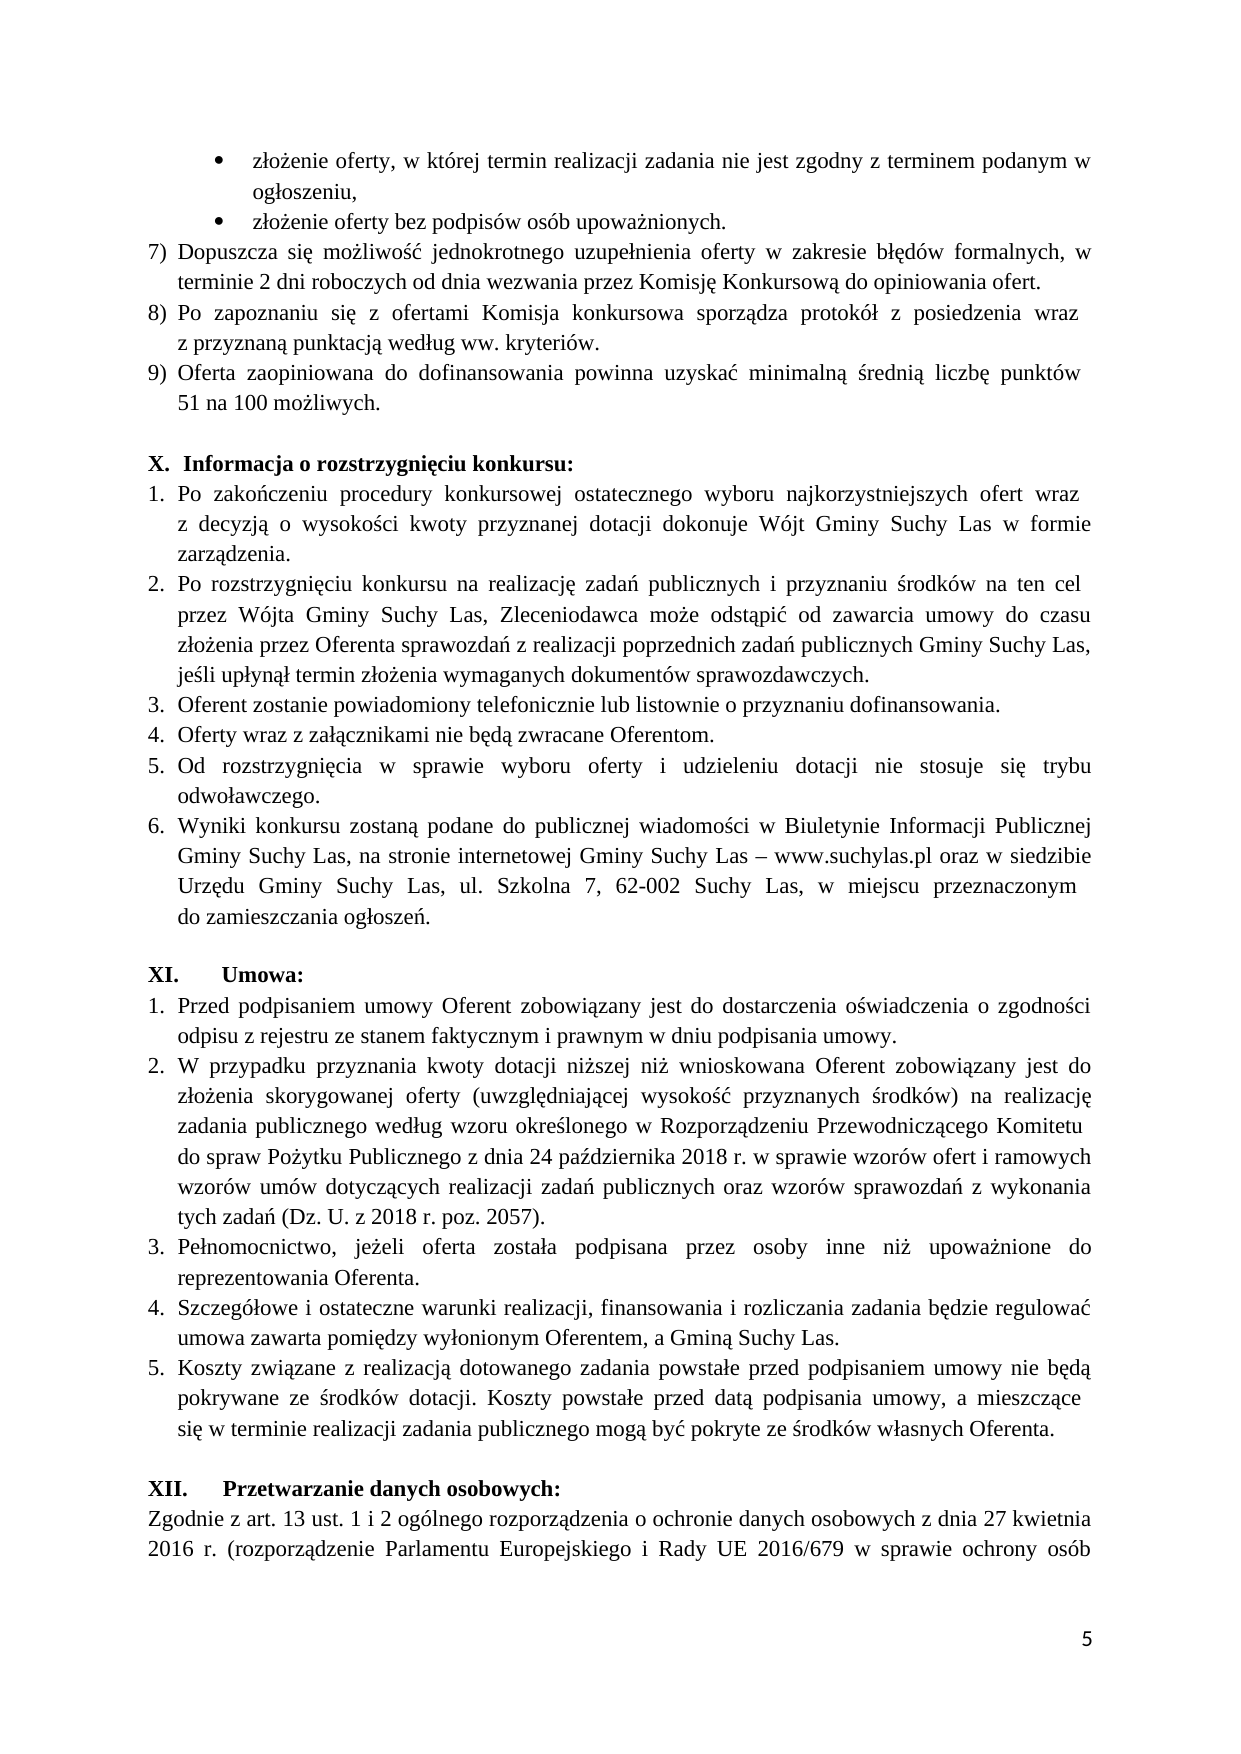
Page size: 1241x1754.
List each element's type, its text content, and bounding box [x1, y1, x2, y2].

list złożenie oferty, w której termin realizacji zadania nie jest zgodny z terminem podanym w ogłoszeniu, [215, 148, 1093, 204]
list Wyniki konkursu zostaną podane do publicznej wiadomości w Biuletynie Informacji Publicznej Gminy Suchy Las, na stronie internetowej Gminy Suchy Las – www.suchylas.pl oraz w siedzibie Urzędu Gminy Suchy Las, ul. Szkolna 7, 62-002 Suchy Las, w miejscu przeznaczonym do zamieszczania ogłoszeń. [148, 812, 1093, 929]
list Od rozstrzygnięcia w sprawie wyboru oferty i udzieleniu dotacji nie stosuje się trybu odwoławczego. [148, 752, 1093, 808]
list Pełnomocnictwo, jeżeli oferta została podpisana przez osoby inne niż upoważnione do reprezentowania Oferenta. [148, 1233, 1093, 1290]
list Koszty związane z realizacją dotowanego zadania powstałe przed podpisaniem umowy nie będą pokrywane ze środków dotacji. Koszty powstałe przed datą podpisania umowy, a mieszczące się w terminie realizacji zadania publicznego mogą być pokryte ze środków własnych Oferenta. [148, 1354, 1093, 1441]
list Szczegółowe i ostateczne warunki realizacji, finansowania i rozliczania zadania będzie regulować umowa zawarta pomiędzy wyłonionym Oferentem, a Gminą Suchy Las. [148, 1294, 1093, 1350]
list Po zapoznaniu się z ofertami Komisja konkursowa sporządza protokół z posiedzenia wraz z przyznaną punktacją według ww. kryteriów. [148, 299, 1093, 355]
list Po rozstrzygnięciu konkursu na realizację zadań publicznych i przyznaniu środków na ten cel przez Wójta Gminy Suchy Las, Zleceniodawca może odstąpić od zawarcia umowy do czasu złożenia przez Oferenta sprawozdań z realizacji poprzednich zadań publicznych Gminy Suchy Las, jeśli upłynął termin złożenia wymaganych dokumentów sprawozdawczych. [148, 571, 1093, 687]
list Po zakończeniu procedury konkursowej ostatecznego wyboru najkorzystniejszych ofert wraz z decyzją o wysokości kwoty przyznanej dotacji dokonuje Wójt Gminy Suchy Las w formie zarządzenia. [148, 480, 1093, 567]
list W przypadku przyznania kwoty dotacji niższej niż wnioskowana Oferent zobowiązany jest do złożenia skorygowanej oferty (uwzględniającej wysokość przyznanych środków) na realizację zadania publicznego według wzoru określonego w Rozporządzeniu Przewodniczącego Komitetu do spraw Pożytku Publicznego z dnia 24 października 2018 r. w sprawie wzorów ofert i ramowych wzorów umów dotyczących realizacji zadań publicznych oraz wzorów sprawozdań z wykonania tych zadań (Dz. U. z 2018 r. poz. 2057). [148, 1052, 1093, 1229]
list Umowa: [148, 961, 1093, 988]
list Oferty wraz z załącznikami nie będą zwracane Oferentom. [148, 722, 1093, 748]
list Przetwarzanie danych osobowych: [148, 1475, 1093, 1501]
list Informacja o rozstrzygnięciu konkursu: [148, 450, 1093, 476]
list złożenie oferty bez podpisów osób upoważnionych. [215, 208, 1093, 234]
list Dopuszcza się możliwość jednokrotnego uzupełnienia oferty w zakresie błędów formalnych, w terminie 2 dni roboczych od dnia wezwania przez Komisję Konkursową do opiniowania ofert. [148, 238, 1093, 295]
list Przed podpisaniem umowy Oferent zobowiązany jest do dostarczenia oświadczenia o zgodności odpisu z rejestru ze stanem faktycznym i prawnym w dniu podpisania umowy. [148, 992, 1093, 1048]
list Oferta zaopiniowana do dofinansowania powinna uzyskać minimalną średnią liczbę punktów 51 na 100 możliwych. [148, 359, 1093, 416]
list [148, 1505, 1093, 1562]
list Oferent zostanie powiadomiony telefonicznie lub listownie o przyznaniu dofinansowania. [148, 691, 1093, 718]
